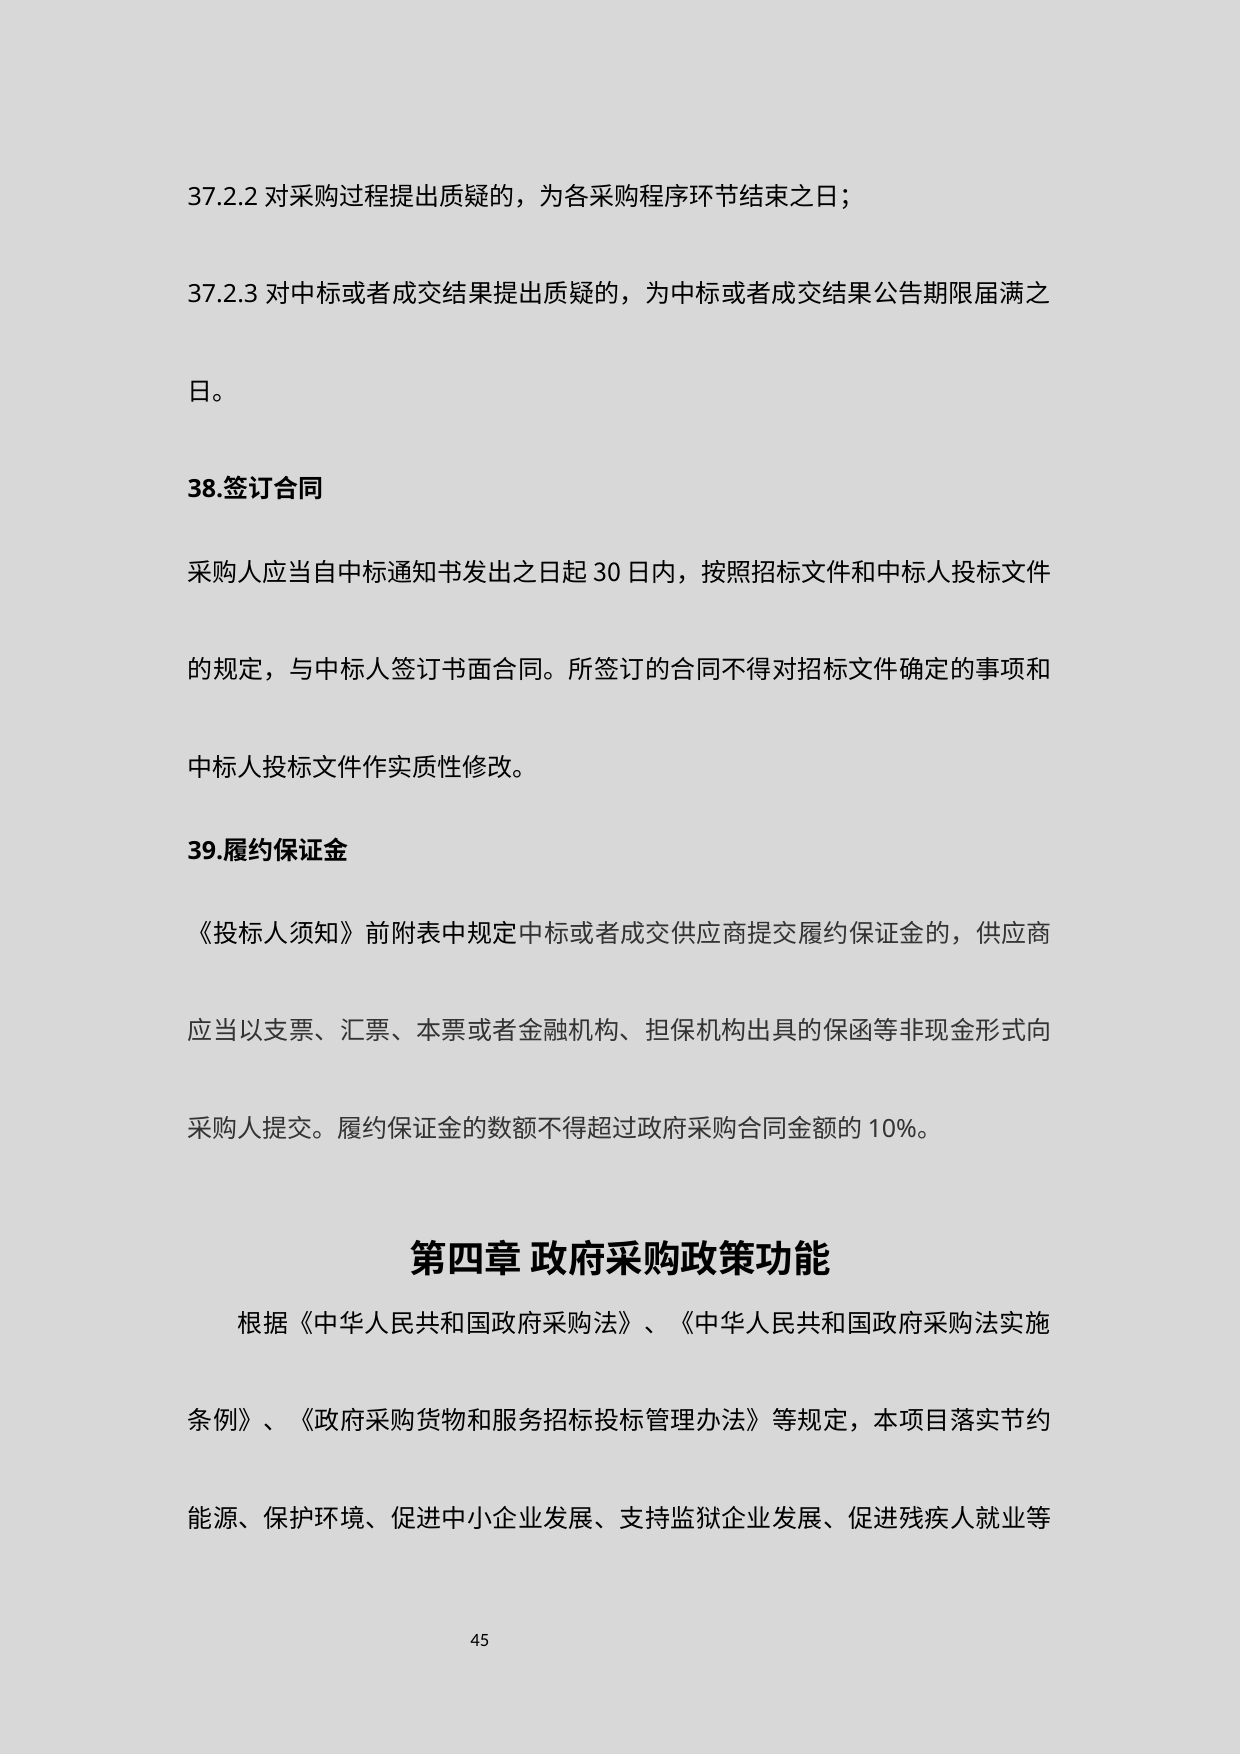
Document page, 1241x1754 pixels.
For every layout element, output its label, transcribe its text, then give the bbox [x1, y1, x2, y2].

text 39.履约保证金 [187, 816, 1053, 881]
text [187, 162, 1053, 519]
text 第四章 政府采购政策功能 [187, 1224, 1053, 1289]
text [187, 1289, 1053, 1549]
text 《投标人须知》前附表中规定中标或者成交供应商提交履约保证金的，供应商应当以支票、汇票、本票或者金融机构、担保机构出具的保函等非现金形式向采购人提交。履约保证金的数额不得超过政府采购合同金额的10%。 [187, 899, 1053, 1208]
text 采购人应当自中标通知书发出之日起30日内，按照招标文件和中标人投标文件的规定，与中标人签订书面合同。所签订的合同不得对招标文件确定的事项和中标人投标文件作实质性修改。 [187, 538, 1053, 798]
